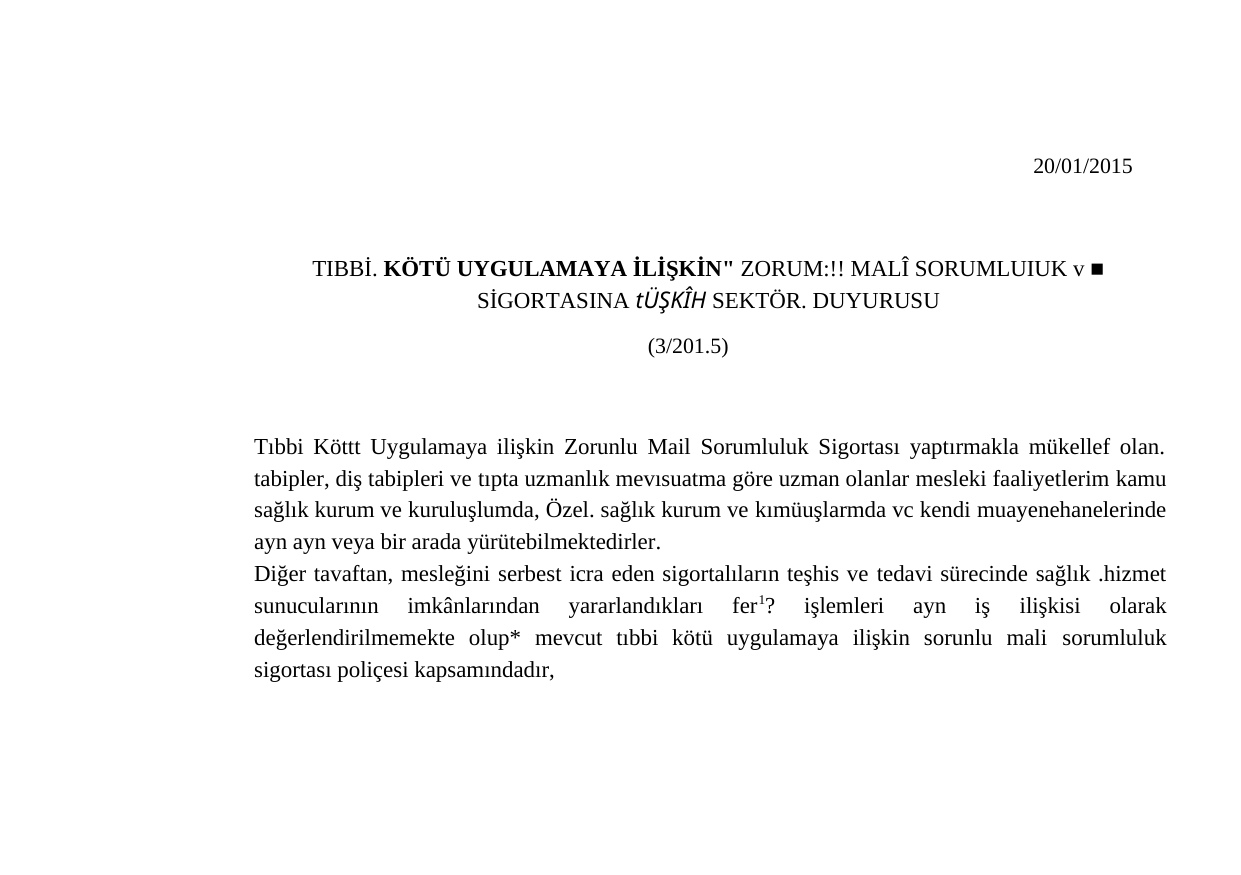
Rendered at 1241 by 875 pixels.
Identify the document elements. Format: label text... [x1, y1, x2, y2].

text (3/201.5) [648, 336, 1169, 357]
text Tıbbi Köttt Uygulamaya ilişkin Zorunlu Mail Sorumluluk Sigortası yaptırmakla mükellef olan. tabipler, diş tabipleri ve tıpta uzmanlık mevısuatma göre uzman olanlar mesleki faaliyetlerim kamu sağlık kurum ve kuruluşlumda, Özel. sağlık kurum ve kımüuşlarmda vc kendi muayenehanelerinde ayn ayn veya bir arada yürütebilmektedirler. [254, 429, 1167, 556]
text 20/01/2015 [1033, 156, 1169, 178]
text Diğer tavaftan, mesleğini serbest icra eden sigortalıların teşhis ve tedavi sürecinde sağlık .hizmet sunucularının imkânlarından yararlandıkları fer1? işlemleri ayn iş ilişkisi olarak değerlendirilmemekte olup* mevcut tıbbi kötü uygulamaya ilişkin sorunlu mali sorumluluk sigortası poliçesi kapsamındadır, [254, 556, 1167, 684]
text TIBBİ. KÖTÜ UYGULAMAYA İLİŞKİN" ZORUM:!! MALÎ SORUMLUIUK v ■ SİGORTASINA tÜŞKÎH SEKTÖR. DUYURUSU [252, 251, 1165, 315]
